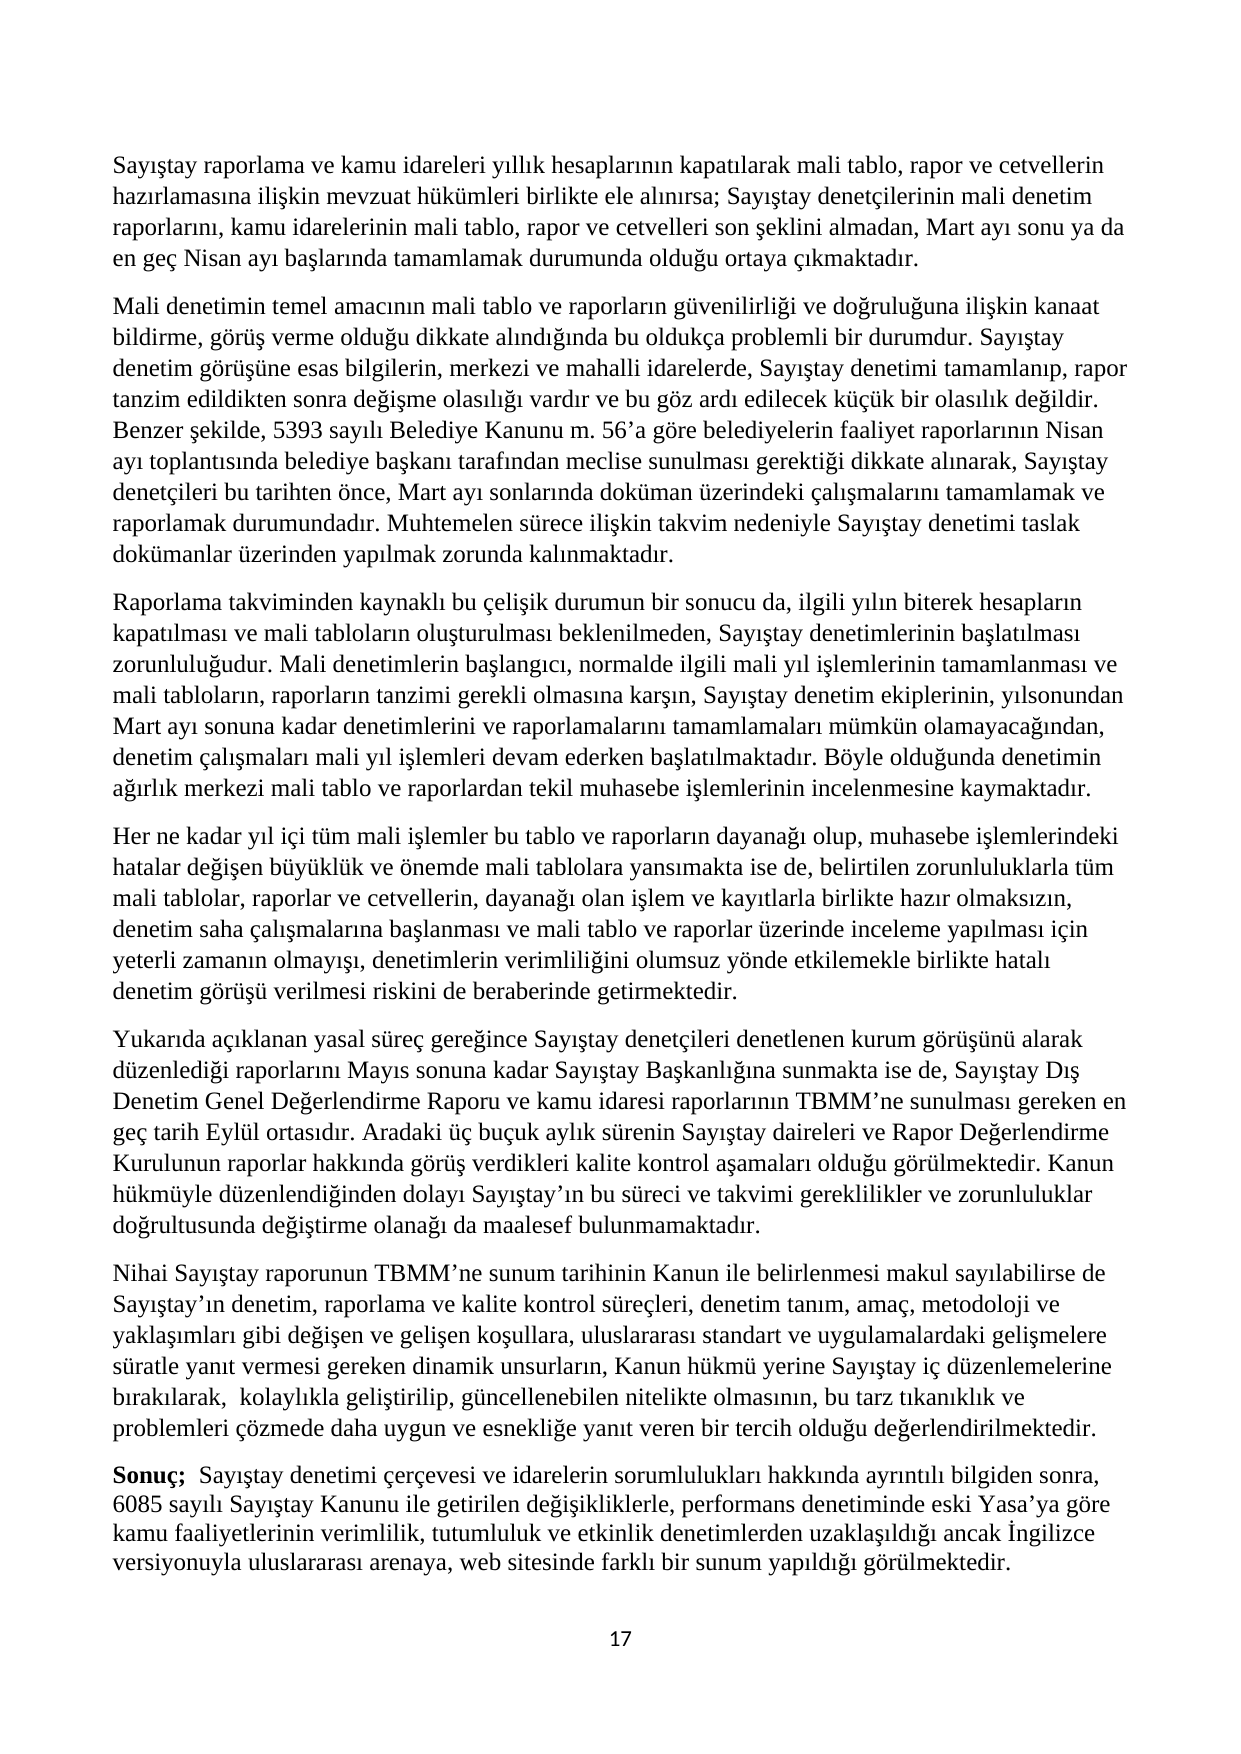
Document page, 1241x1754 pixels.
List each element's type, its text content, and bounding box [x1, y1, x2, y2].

text Sonuç; Sayıştay denetimi çerçevesi ve idarelerin sorumlulukları hakkında ayrıntılı bilgiden sonra, 6085 sayılı Sayıştay Kanunu ile getirilen değişikliklerle, performans denetiminde eski Yasa’ya göre kamu faaliyetlerinin verimlilik, tutumluluk ve etkinlik denetimlerden uzaklaşıldığı ancak İngilizce versiyonuyla uluslararası arenaya, web sitesinde farklı bir sunum yapıldığı görülmektedir. [112, 1461, 1128, 1576]
text Raporlama takviminden kaynaklı bu çelişik durumun bir sonucu da, ilgili yılın biterek hesapların kapatılması ve mali tabloların oluşturulması beklenilmeden, Sayıştay denetimlerinin başlatılması zorunluluğudur. Mali denetimlerin başlangıcı, normalde ilgili mali yıl işlemlerinin tamamlanması ve mali tabloların, raporların tanzimi gerekli olmasına karşın, Sayıştay denetim ekiplerinin, yılsonundan Mart ayı sonuna kadar denetimlerini ve raporlamalarını tamamlamaları mümkün olamayacağından, denetim çalışmaları mali yıl işlemleri devam ederken başlatılmaktadır. Böyle olduğunda denetimin ağırlık merkezi mali tablo ve raporlardan tekil muhasebe işlemlerinin incelenmesine kaymaktadır. [112, 587, 1128, 802]
text Nihai Sayıştay raporunun TBMM’ne sunum tarihinin Kanun ile belirlenmesi makul sayılabilirse de Sayıştay’ın denetim, raporlama ve kalite kontrol süreçleri, denetim tanım, amaç, metodoloji ve yaklaşımları gibi değişen ve gelişen koşullara, uluslararası standart ve uygulamalardaki gelişmelere süratle yanıt vermesi gereken dinamik unsurların, Kanun hükmü yerine Sayıştay iç düzenlemelerine bırakılarak, kolaylıkla geliştirilip, güncellenebilen nitelikte olmasının, bu tarz tıkanıklık ve problemleri çözmede daha uygun ve esnekliğe yanıt veren bir tercih olduğu değerlendirilmektedir. [112, 1258, 1128, 1442]
text Sayıştay raporlama ve kamu idareleri yıllık hesaplarının kapatılarak mali tablo, rapor ve cetvellerin hazırlamasına ilişkin mevzuat hükümleri birlikte ele alınırsa; Sayıştay denetçilerinin mali denetim raporlarını, kamu idarelerinin mali tablo, rapor ve cetvelleri son şeklini almadan, Mart ayı sonu ya da en geç Nisan ayı başlarında tamamlamak durumunda olduğu ortaya çıkmaktadır. [112, 150, 1128, 272]
text Mali denetimin temel amacının mali tablo ve raporların güvenilirliği ve doğruluğuna ilişkin kanaat bildirme, görüş verme olduğu dikkate alındığında bu oldukça problemli bir durumdur. Sayıştay denetim görüşüne esas bilgilerin, merkezi ve mahalli idarelerde, Sayıştay denetimi tamamlanıp, rapor tanzim edildikten sonra değişme olasılığı vardır ve bu göz ardı edilecek küçük bir olasılık değildir. Benzer şekilde, 5393 sayılı Belediye Kanunu m. 56’a göre belediyelerin faaliyet raporlarının Nisan ayı toplantısında belediye başkanı tarafından meclise sunulması gerektiği dikkate alınarak, Sayıştay denetçileri bu tarihten önce, Mart ayı sonlarında doküman üzerindeki çalışmalarını tamamlamak ve raporlamak durumundadır. Muhtemelen sürece ilişkin takvim nedeniyle Sayıştay denetimi taslak dokümanlar üzerinden yapılmak zorunda kalınmaktadır. [112, 291, 1128, 568]
text Yukarıda açıklanan yasal süreç gereğince Sayıştay denetçileri denetlenen kurum görüşünü alarak düzenlediği raporlarını Mayıs sonuna kadar Sayıştay Başkanlığına sunmakta ise de, Sayıştay Dış Denetim Genel Değerlendirme Raporu ve kamu idaresi raporlarının TBMM’ne sunulması gereken en geç tarih Eylül ortasıdır. Aradaki üç buçuk aylık sürenin Sayıştay daireleri ve Rapor Değerlendirme Kurulunun raporlar hakkında görüş verdikleri kalite kontrol aşamaları olduğu görülmektedir. Kanun hükmüyle düzenlendiğinden dolayı Sayıştay’ın bu süreci ve takvimi gereklilikler ve zorunluluklar doğrultusunda değiştirme olanağı da maalesef bulunmamaktadır. [112, 1024, 1128, 1239]
text Her ne kadar yıl içi tüm mali işlemler bu tablo ve raporların dayanağı olup, muhasebe işlemlerindeki hatalar değişen büyüklük ve önemde mali tablolara yansımakta ise de, belirtilen zorunluluklarla tüm mali tablolar, raporlar ve cetvellerin, dayanağı olan işlem ve kayıtlarla birlikte hazır olmaksızın, denetim saha çalışmalarına başlanması ve mali tablo ve raporlar üzerinde inceleme yapılması için yeterli zamanın olmayışı, denetimlerin verimliliğini olumsuz yönde etkilemekle birlikte hatalı denetim görüşü verilmesi riskini de beraberinde getirmektedir. [112, 821, 1128, 1005]
